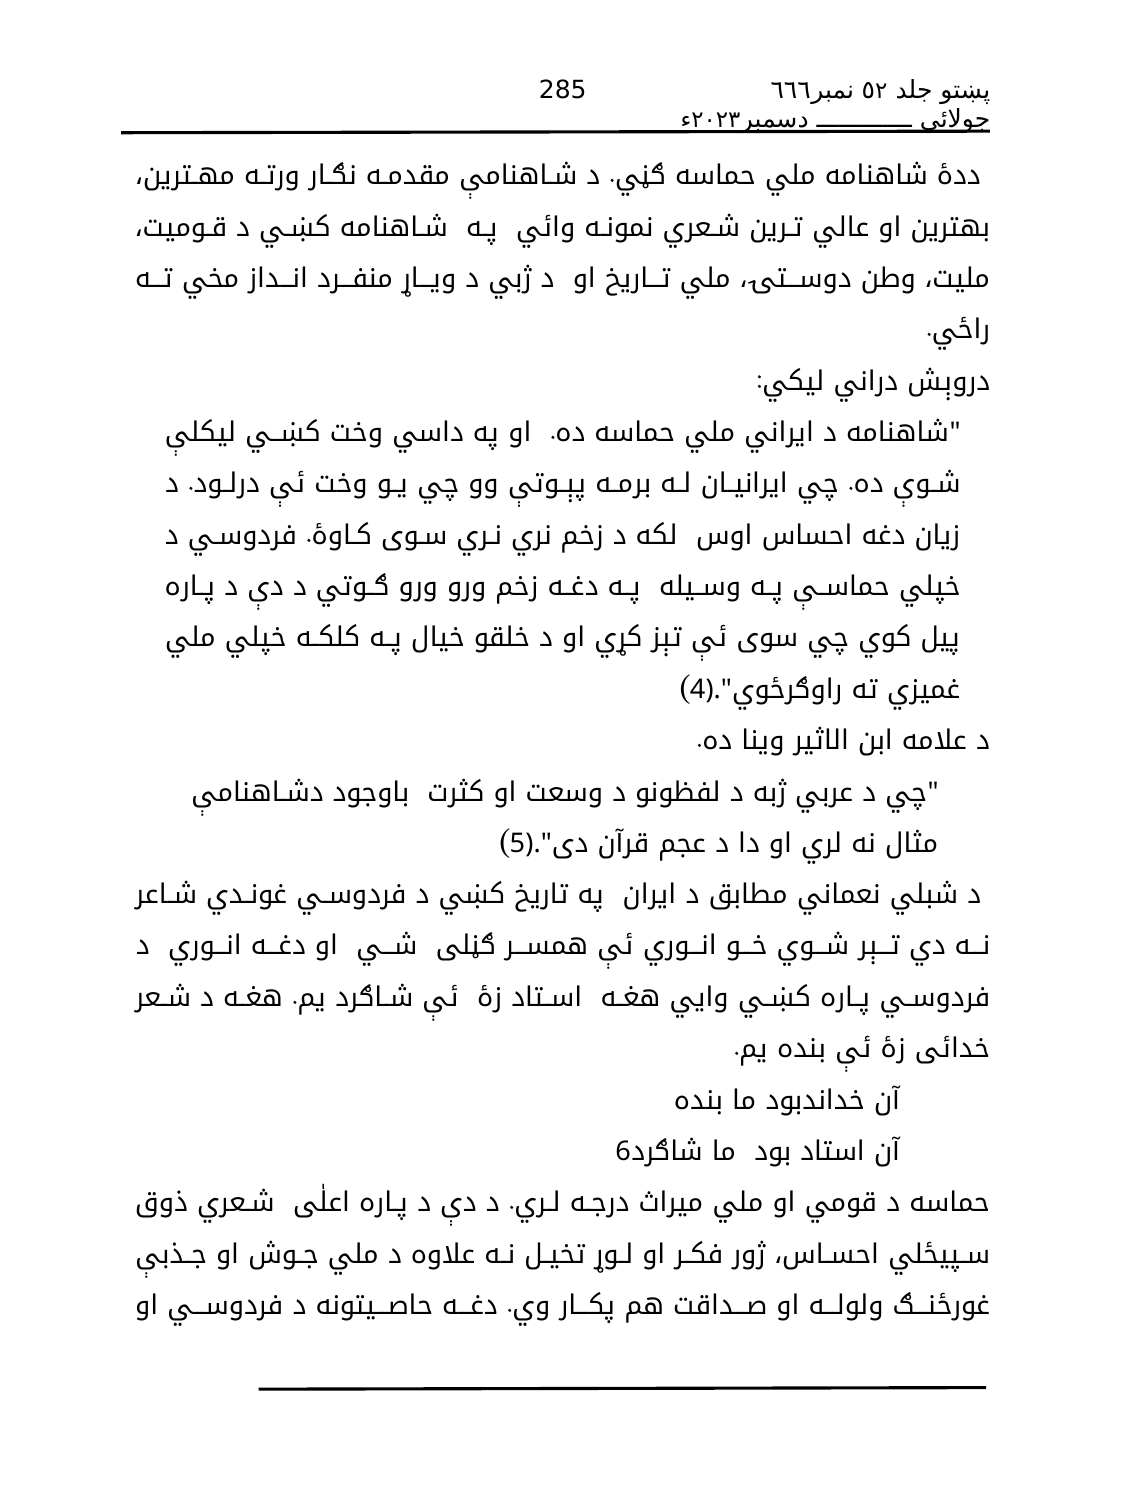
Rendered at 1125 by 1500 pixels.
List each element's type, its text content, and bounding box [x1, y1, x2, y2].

text د علامه ابن الاثير وينا ده. [135, 715, 990, 766]
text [135, 1177, 990, 1331]
text "چي د عربي ژبه د لفظونو د وسعت او کثرت باوجود دشاهنامې مثال نه لري او دا د عجم قرآن دی".(5) [191, 766, 938, 869]
text ددۀ شاهنامه ملي حماسه ګڼي. د شاهنامې مقدمه نګار ورته مهترين، بهترين او عالي ترين شعري نمونه وائي په شاهنامه کښي د قوميت، مليت، وطن دوستۍ، ملي تاريخ او د ژبي د وياړ منفرد انداز مخي ته راځي. [135, 150, 990, 355]
text "شاهنامه د ايراني ملي حماسه ده. او په داسي وخت کښي ليکلې شوې ده. چي ايرانيان له برمه پېوتې وو چي يو وخت ئې درلود. د زيان دغه احساس اوس لکه د زخم نري نري سوی کاوۀ. فردوسي د خپلي حماسې په وسيله په دغه زخم ورو ورو ګوتي د دې د پاره پيل کوي چي سوی ئې تېز کړي او د خلقو خيال په کلکه خپلي ملي غميزي ته راوګرځوي".(4) [164, 407, 960, 715]
text د شبلي نعماني مطابق د ايران په تاريخ کښي د فردوسي غوندي شاعر نه دي تېر شوي خو انوري ئې همسر ګڼلی شي او دغه انوري د فردوسي پاره کښي وايي هغه استاد زۀ ئې شاګرد يم. هغه د شعر خدائی زۀ ئې بنده يم. [135, 869, 990, 1074]
text آن استاد بود ما شاګرد6 [135, 1126, 900, 1177]
text دروېش دراني ليکي: [135, 355, 990, 407]
text آن خداندبود ما بنده [135, 1074, 900, 1126]
